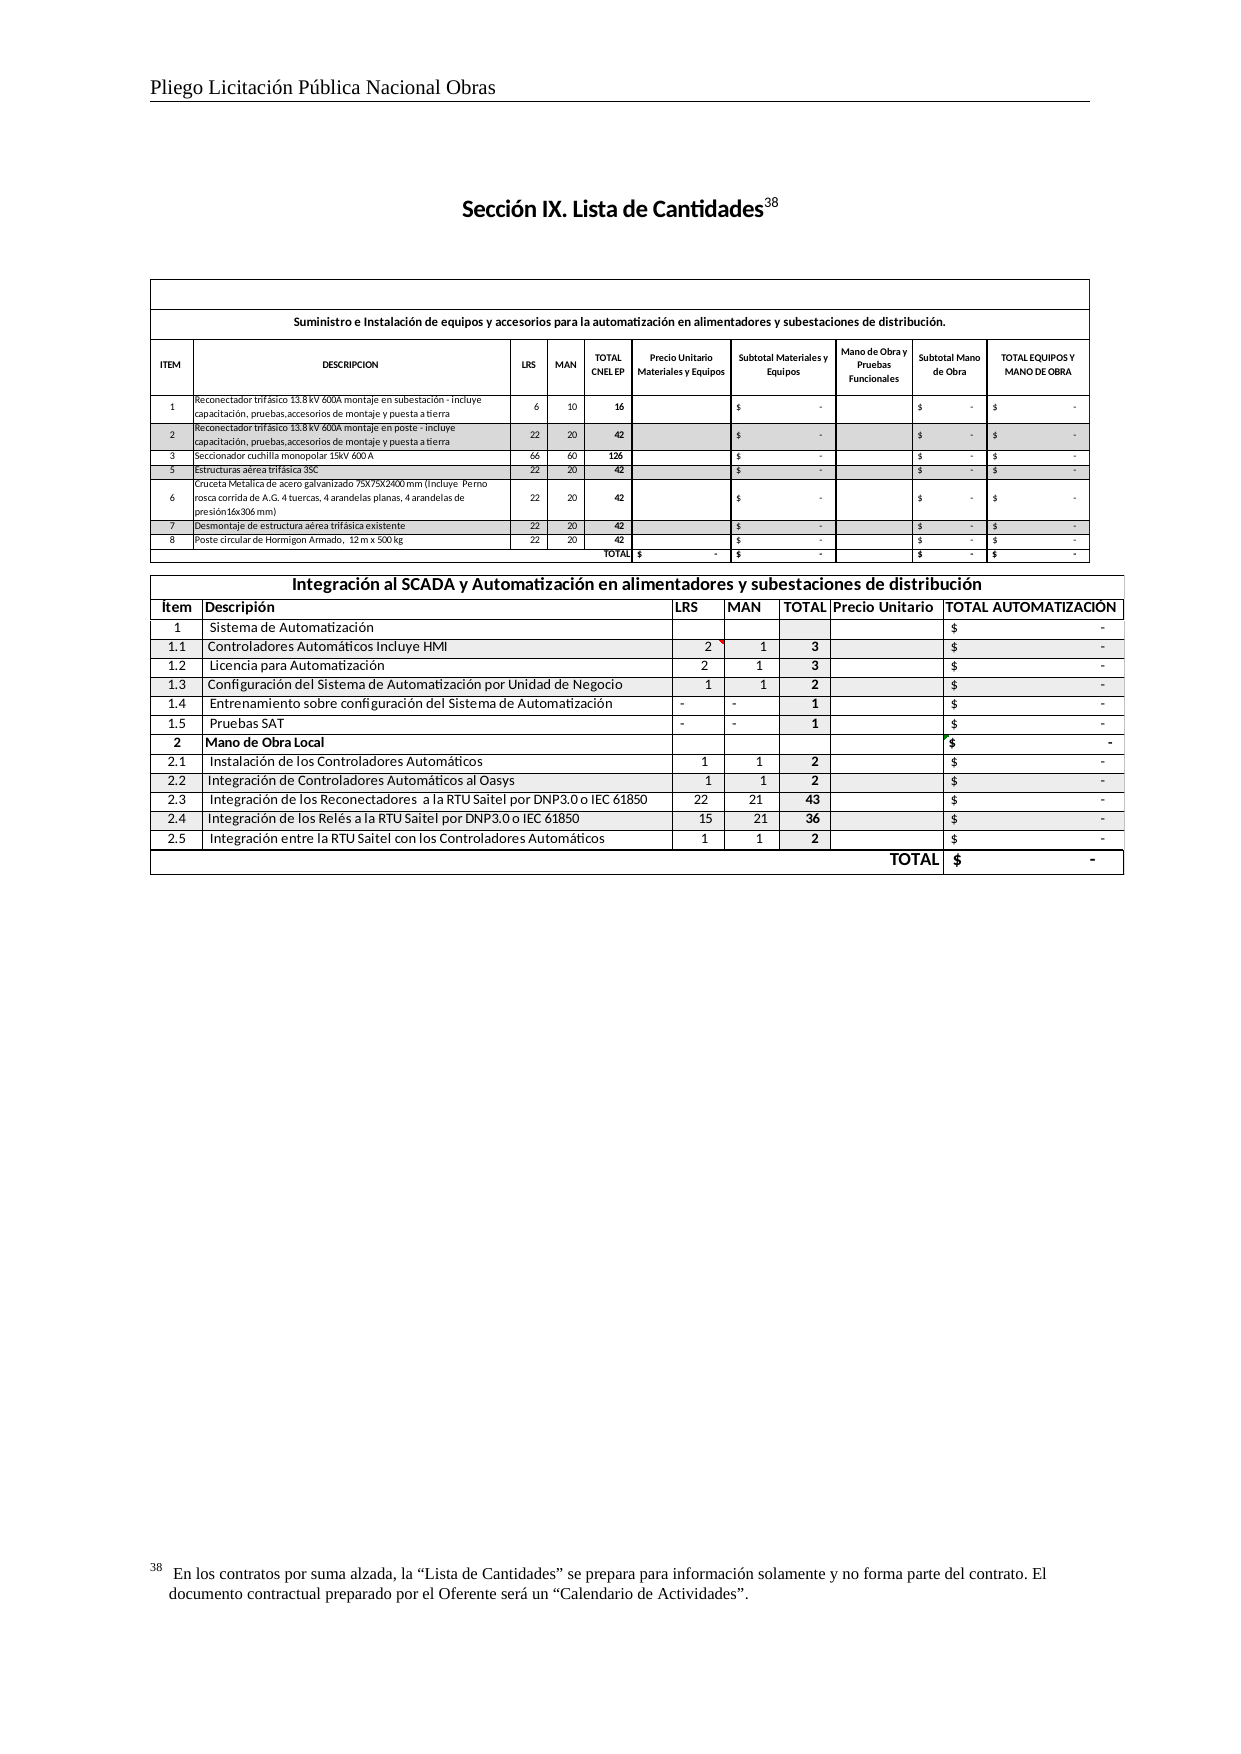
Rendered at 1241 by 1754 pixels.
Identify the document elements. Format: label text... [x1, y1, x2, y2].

subtitle Sección IX. Lista de Cantidades [150, 193, 1090, 223]
